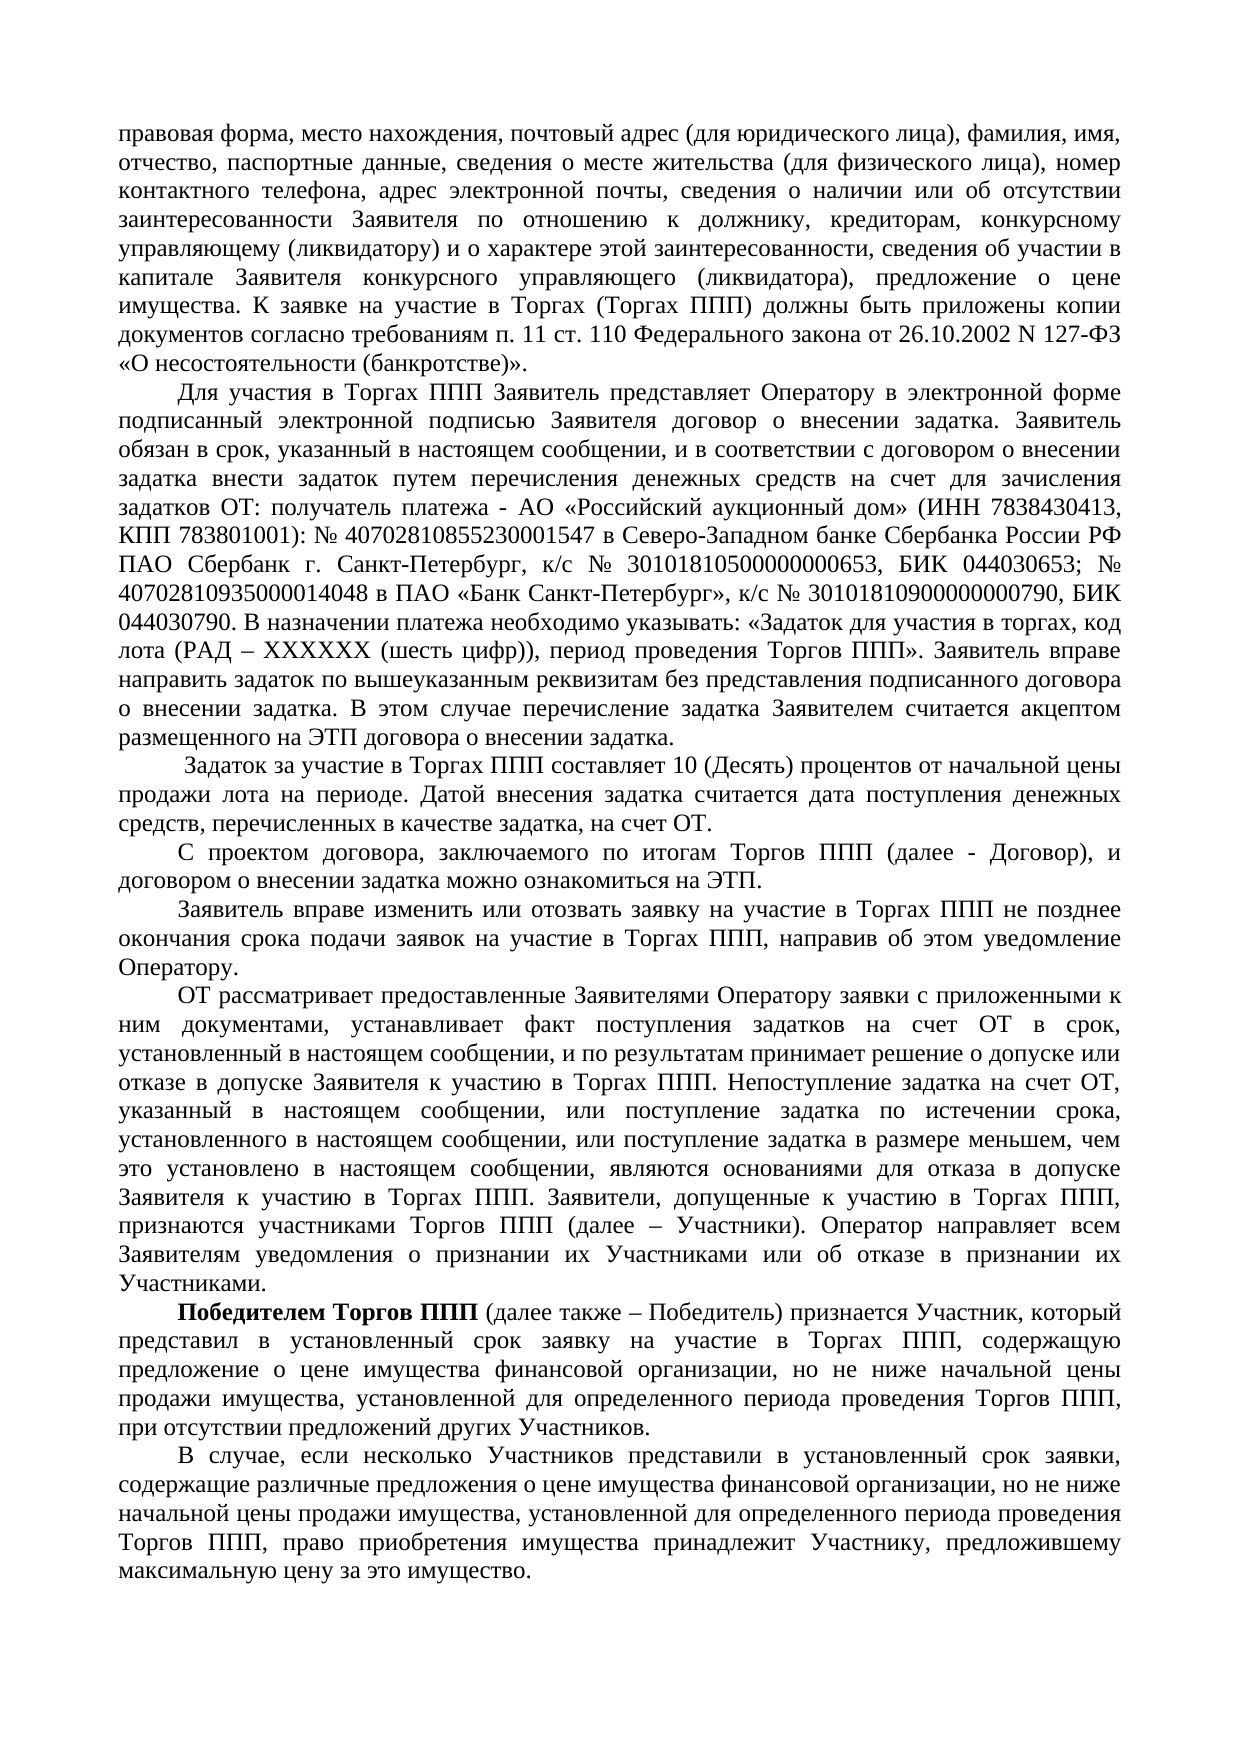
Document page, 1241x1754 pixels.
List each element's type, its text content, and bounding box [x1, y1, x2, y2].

text Для участия в Торгах ППП Заявитель представляет Оператору в электронной форме подписанный электронной подписью Заявителя договор о внесении задатка. Заявитель обязан в срок, указанный в настоящем сообщении, и в соответствии с договором о внесении задатка внести задаток путем перечисления денежных средств на счет для зачисления задатков ОТ: получатель платежа - АО «Российский аукционный дом» (ИНН 7838430413, КПП 783801001): № 40702810855230001547 в Северо-Западном банке Сбербанка России РФ ПАО Сбербанк г. Санкт-Петербург, к/с № 30101810500000000653, БИК 044030653; № 40702810935000014048 в ПАО «Банк Санкт-Петербург», к/с № 30101810900000000790, БИК 044030790. В назначении платежа необходимо указывать: «Задаток для участия в торгах, код лота (РАД – ХХХХХХ (шесть цифр)), период проведения Торгов ППП». Заявитель вправе направить задаток по вышеуказанным реквизитам без представления подписанного договора о внесении задатка. В этом случае перечисление задатка Заявителем считается акцептом размещенного на ЭТП договора о внесении задатка. [118, 377, 1122, 751]
text Заявитель вправе изменить или отозвать заявку на участие в Торгах ППП не позднее окончания срока подачи заявок на участие в Торгах ППП, направив об этом уведомление Оператору. [118, 894, 1122, 981]
text Задаток за участие в Торгах ППП составляет 10 (Десять) процентов от начальной цены продажи лота на периоде. Датой внесения задатка считается дата поступления денежных средств, перечисленных в качестве задатка, на счет ОТ. [118, 751, 1122, 837]
text ОТ рассматривает предоставленные Заявителями Оператору заявки с приложенными к ним документами, устанавливает факт поступления задатков на счет ОТ в срок, установленный в настоящем сообщении, и по результатам принимает решение о допуске или отказе в допуске Заявителя к участию в Торгах ППП. Непоступление задатка на счет ОТ, указанный в настоящем сообщении, или поступление задатка по истечении срока, установленного в настоящем сообщении, или поступление задатка в размере меньшем, чем это установлено в настоящем сообщении, являются основаниями для отказа в допуске Заявителя к участию в Торгах ППП. Заявители, допущенные к участию в Торгах ППП, признаются участниками Торгов ППП (далее – Участники). Оператор направляет всем Заявителям уведомления о признании их Участниками или об отказе в признании их Участниками. [118, 981, 1122, 1297]
text В случае, если несколько Участников представили в установленный срок заявки, содержащие различные предложения о цене имущества финансовой организации, но не ниже начальной цены продажи имущества, установленной для определенного периода проведения Торгов ППП, право приобретения имущества принадлежит Участнику, предложившему максимальную цену за это имущество. [118, 1441, 1122, 1584]
text Победителем Торгов ППП (далее также – Победитель) признается Участник, который представил в установленный срок заявку на участие в Торгах ППП, содержащую предложение о цене имущества финансовой организации, но не ниже начальной цены продажи имущества, установленной для определенного периода проведения Торгов ППП, при отсутствии предложений других Участников. [118, 1297, 1122, 1441]
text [118, 118, 1122, 377]
text С проектом договора, заключаемого по итогам Торгов ППП (далее - Договор), и договором о внесении задатка можно ознакомиться на ЭТП. [118, 837, 1122, 894]
